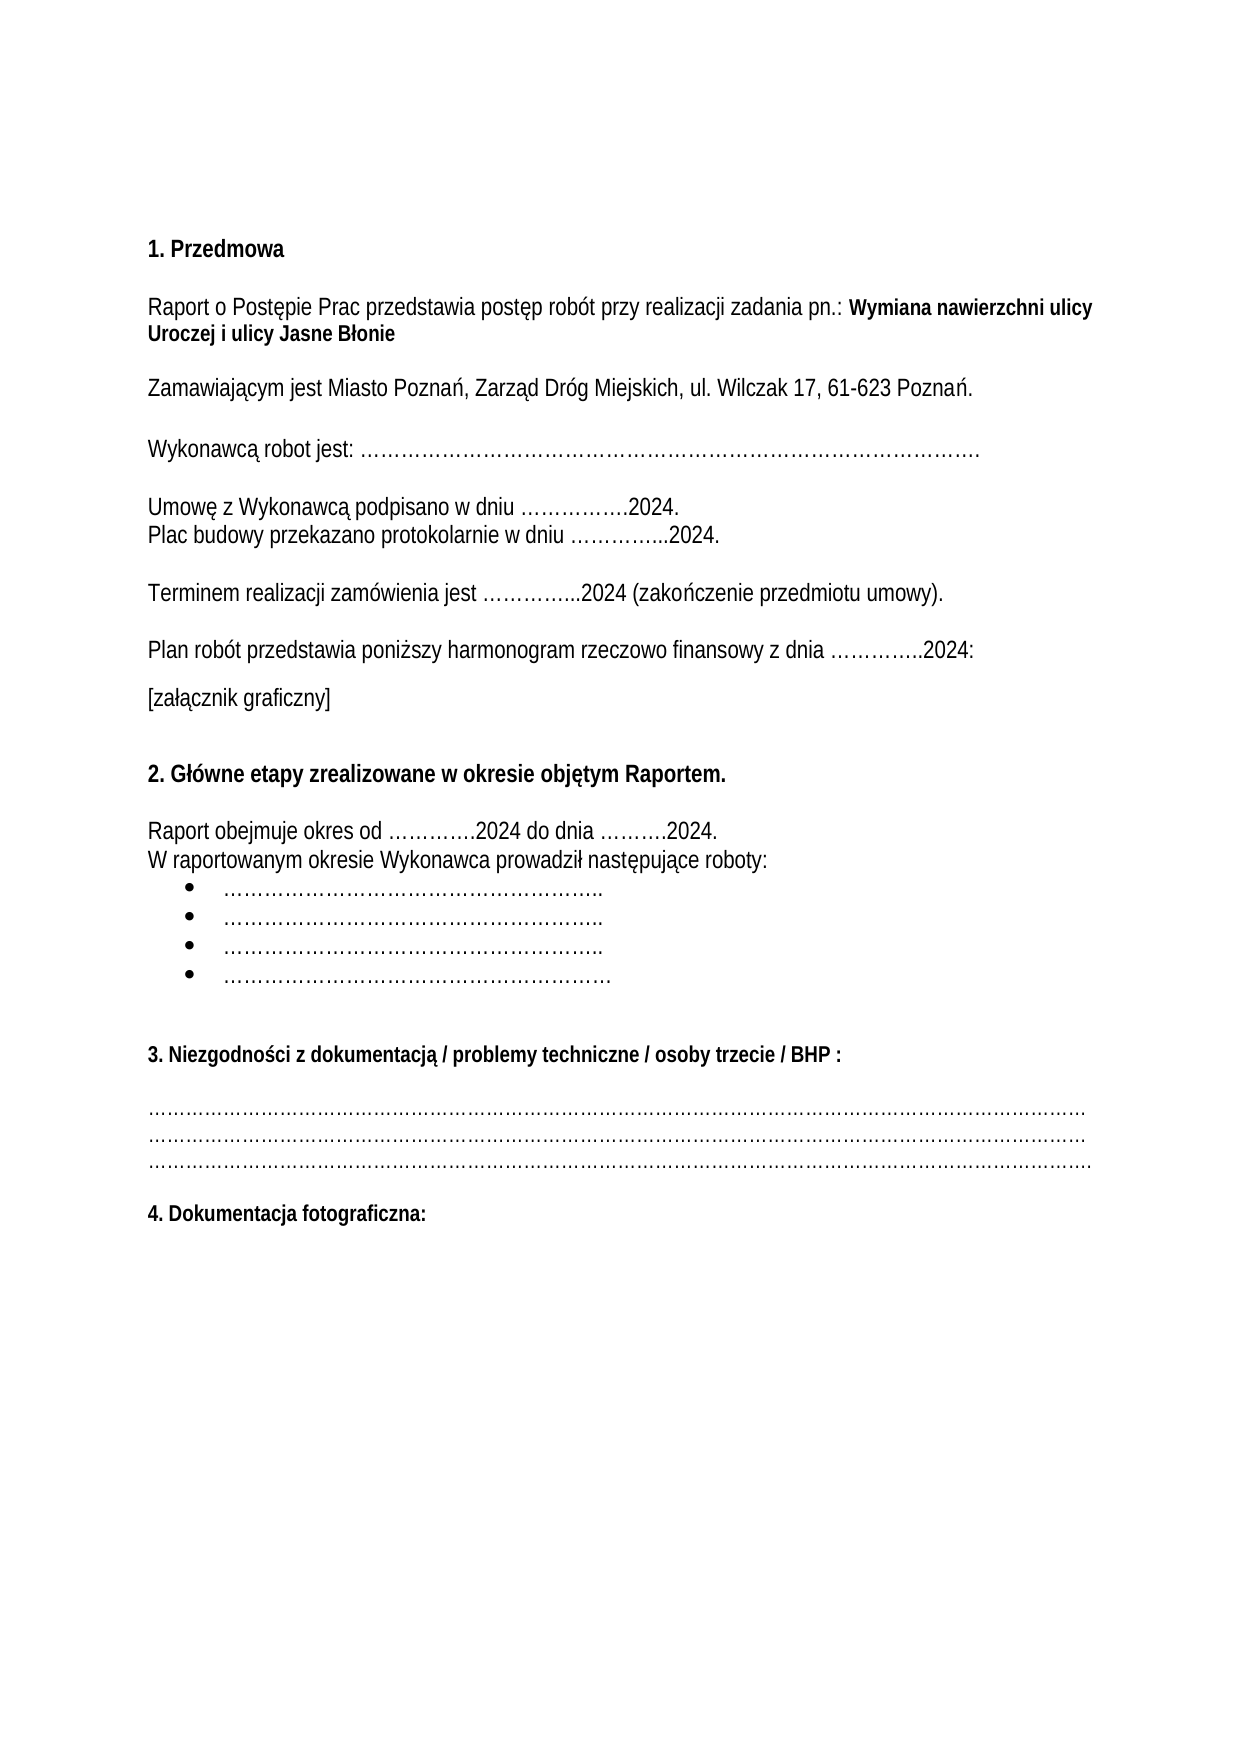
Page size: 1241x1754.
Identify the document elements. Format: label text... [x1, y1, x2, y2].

list ……………………………………………….. [185, 931, 1093, 960]
text 3. Niezgodności z dokumentacją / problemy techniczne / osoby trzecie / BHP : [148, 1041, 1093, 1068]
text Wykonawcą robot jest: ………………………………………………………………………………. [148, 434, 1093, 463]
text [załącznik graficzny] [148, 682, 1093, 711]
text 1. Przedmowa [148, 234, 1093, 263]
text ………………………………………………………………………………………………………………………………………………………………………………………………………………………………………………………………………………………………………………………………………………………………………………………………………………. [148, 1094, 1093, 1173]
text Umowę z Wykonawcą podpisano w dniu …………….2024. [148, 492, 1093, 520]
text 2. Główne etapy zrealizowane w okresie objętym Raportem. [148, 759, 1093, 787]
text 4. Dokumentacja fotograficzna: [148, 1199, 1093, 1226]
text Plac budowy przekazano protokolarnie w dniu …………...2024. [148, 520, 1093, 549]
text Raport o Postępie Prac przedstawia postęp robót przy realizacji zadania pn.: Wymiana nawierzchni ulicy Uroczej i ulicy Jasne Błonie [148, 291, 1093, 346]
list ……………………………………………….. [185, 873, 1093, 902]
text Zamawiającym jest Miasto Poznań, Zarząd Dróg Miejskich, ul. Wilczak 17, 61-623 Poznań. [148, 373, 1093, 401]
text W raportowanym okresie Wykonawca prowadził następujące roboty: [148, 845, 1093, 873]
text Terminem realizacji zamówienia jest …………...2024 (zakończenie przedmiotu umowy). [148, 578, 1093, 606]
list ……………………………………………….. [185, 902, 1093, 931]
list ………………………………………………… [185, 960, 1093, 989]
text Raport obejmuje okres od ………….2024 do dnia ……….2024. [148, 816, 1093, 845]
text Plan robót przedstawia poniższy harmonogram rzeczowo finansowy z dnia …………..2024: [148, 635, 1093, 663]
